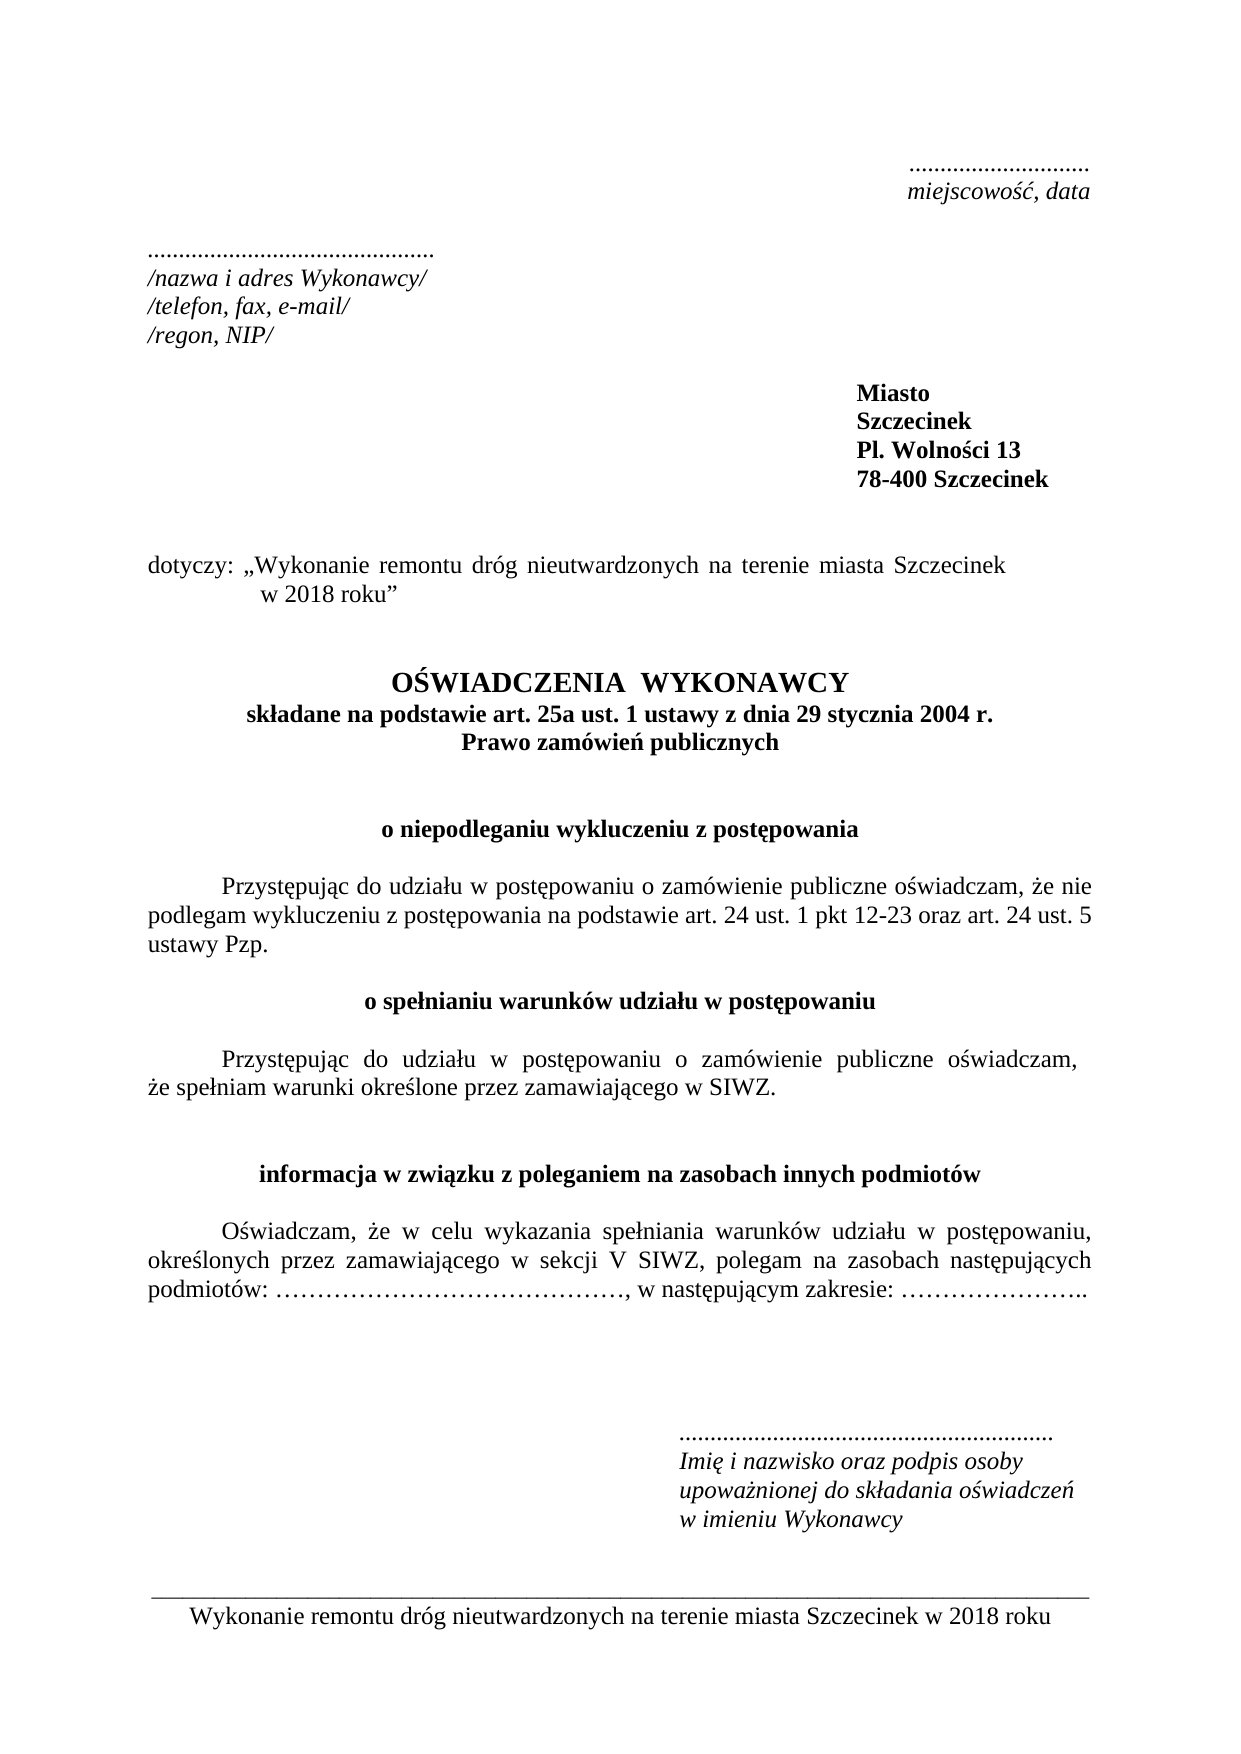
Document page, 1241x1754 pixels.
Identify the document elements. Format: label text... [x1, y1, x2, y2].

text Przystępując do udziału w postępowaniu o zamówienie publiczne oświadczam, że nie podlegam wykluczeniu z postępowania na podstawie art. 24 ust. 1 pkt 12-23 oraz art. 24 ust. 5 ustawy Pzp. [148, 871, 1093, 957]
text /regon, NIP/ [148, 320, 1093, 349]
text /nazwa i adres Wykonawcy/ [148, 263, 1093, 291]
text ............................................................ [679, 1417, 1093, 1446]
text upoważnionej do składania oświadczeń [679, 1475, 1093, 1504]
text Oświadczam, że w celu wykazania spełniania warunków udziału w postępowaniu, określonych przez zamawiającego w sekcji V SIWZ, polegam na zasobach następujących podmiotów: ……………………………………, w następującym zakresie: ………………….. [148, 1216, 1093, 1302]
text Imię i nazwisko oraz podpis osoby [679, 1446, 1093, 1475]
text Przystępując do udziału w postępowaniu o zamówienie publiczne oświadczam, że spełniam warunki określone przez zamawiającego w SIWZ. [148, 1044, 1093, 1101]
text Prawo zamówień publicznych [148, 727, 1093, 756]
text dotyczy: „Wykonanie remontu dróg nieutwardzonych na terenie miasta Szczecinek w 2018 roku” [148, 550, 1093, 608]
title OŚWIADCZENIA WYKONAWCY [148, 665, 1093, 699]
text składane na podstawie art. 25a ust. 1 ustawy z dnia 29 stycznia 2004 r. [148, 699, 1093, 727]
text ............................. [148, 148, 1093, 176]
text w imieniu Wykonawcy [679, 1504, 1093, 1532]
text Pl. Wolności 13 [856, 435, 1093, 464]
text 78-400 Szczecinek [856, 464, 1093, 493]
text o niepodleganiu wykluczeniu z postępowania [148, 814, 1093, 842]
subtitle Miasto [856, 378, 1093, 406]
text .............................................. [148, 234, 1093, 263]
subtitle Szczecinek [856, 406, 1093, 435]
text /telefon, fax, e-mail/ [148, 291, 1093, 320]
text miejscowość, data [148, 176, 1093, 205]
text o spełnianiu warunków udziału w postępowaniu [148, 986, 1093, 1015]
text informacja w związku z poleganiem na zasobach innych podmiotów [148, 1159, 1093, 1187]
